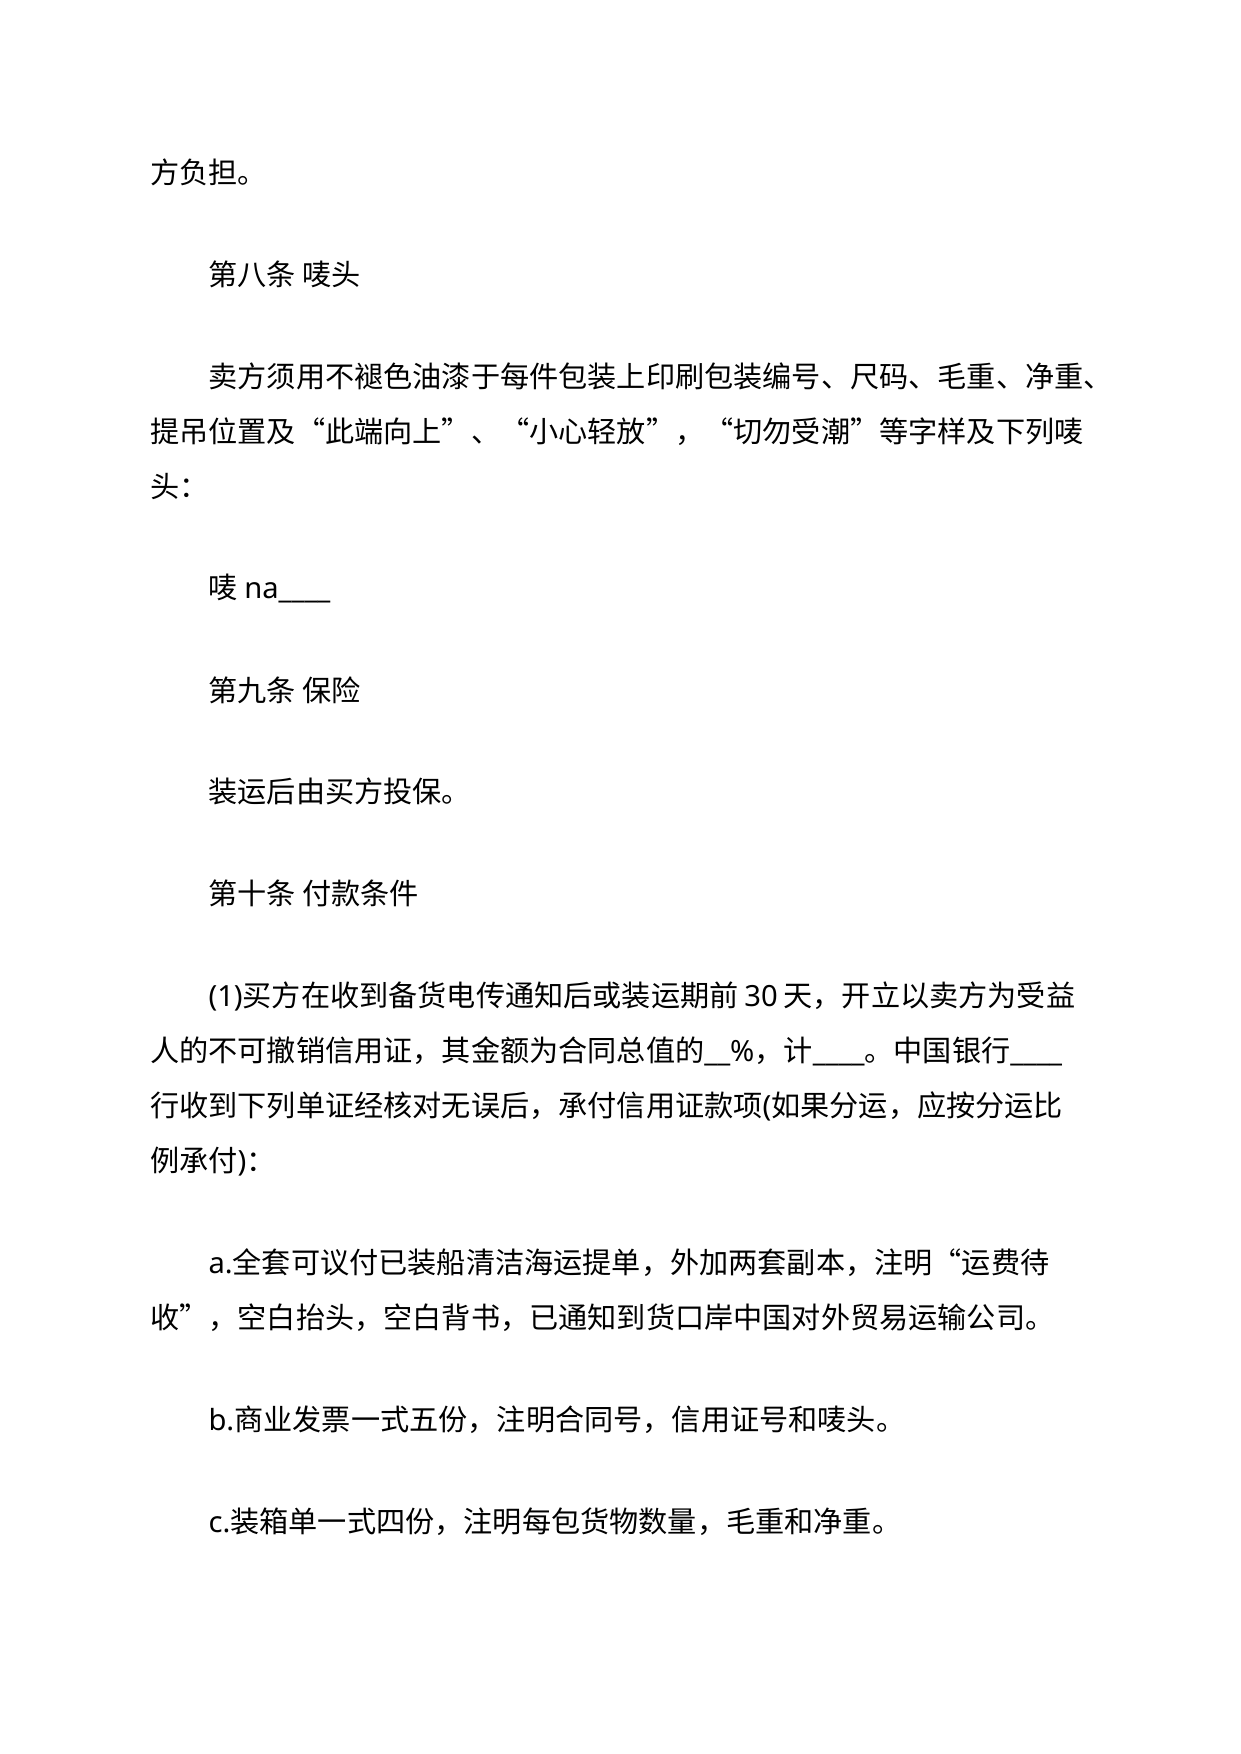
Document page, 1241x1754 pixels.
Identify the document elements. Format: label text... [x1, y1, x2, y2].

text a.全套可议付已装船清洁海运提单，外加两套副本，注明“运费待收”，空白抬头，空白背书，已通知到货口岸中国对外贸易运输公司。 [150, 1239, 1090, 1337]
text (1)买方在收到备货电传通知后或装运期前30天，开立以卖方为受益人的不可撤销信用证，其金额为合同总值的__%，计____。中国银行____行收到下列单证经核对无误后，承付信用证款项(如果分运，应按分运比例承付)： [150, 972, 1090, 1180]
text b.商业发票一式五份，注明合同号，信用证号和唛头。 [150, 1396, 1090, 1438]
text 卖方须用不褪色油漆于每件包装上印刷包装编号、尺码、毛重、净重、提吊位置及“此端向上”、“小心轻放”，“切勿受潮”等字样及下列唛头： [150, 353, 1090, 506]
text c.装箱单一式四份，注明每包货物数量，毛重和净重。 [150, 1498, 1090, 1541]
text 第八条 唛头 [150, 252, 1090, 294]
text 唛 na____ [150, 565, 1090, 607]
text 第九条 保险 [150, 667, 1090, 709]
text 装运后由买方投保。 [150, 769, 1090, 811]
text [150, 150, 1090, 192]
text 第十条 付款条件 [150, 871, 1090, 913]
